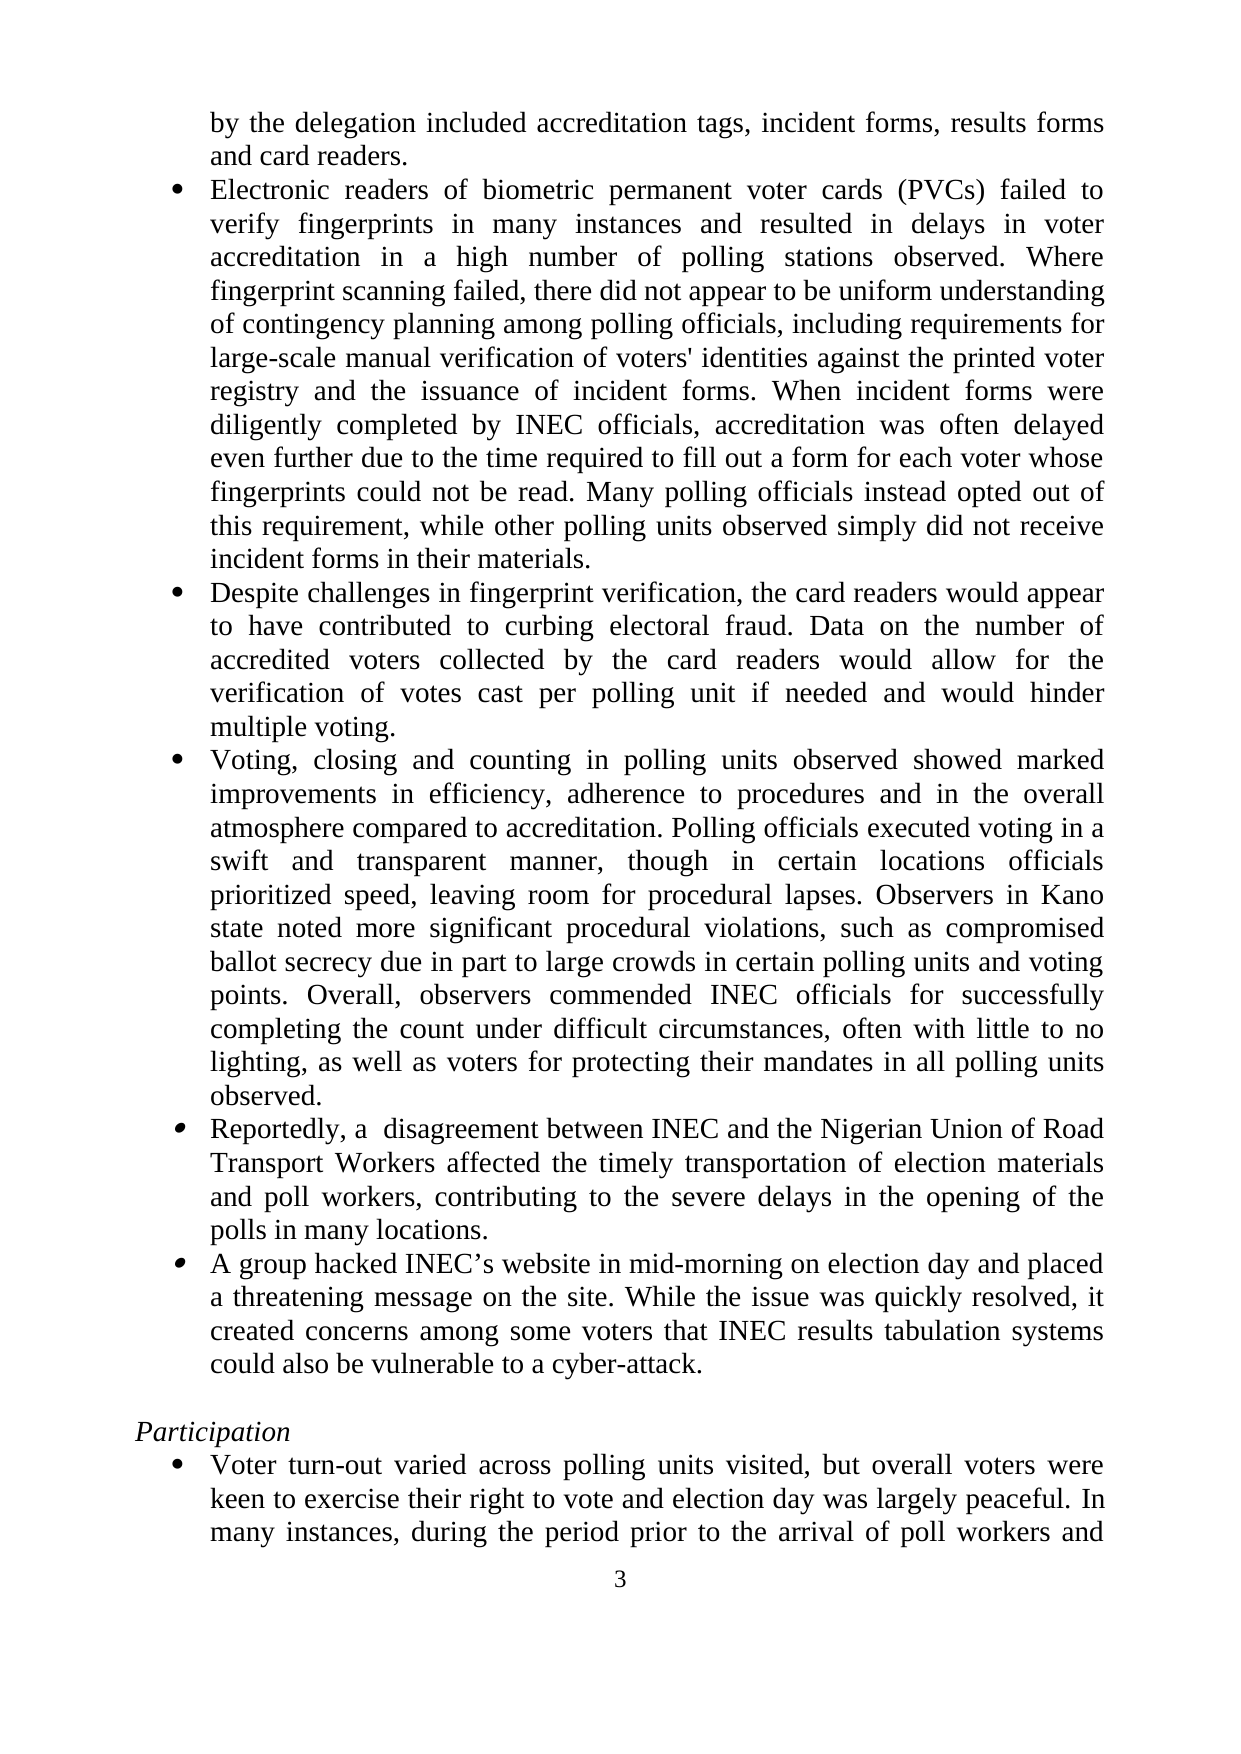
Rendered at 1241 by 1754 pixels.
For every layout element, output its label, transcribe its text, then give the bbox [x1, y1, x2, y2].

list Electronic readers of biometric permanent voter cards (PVCs) failed to verify fingerprints in many instances and resulted in delays in voter accreditation in a high number of polling stations observed. Where fingerprint scanning failed, there did not appear to be uniform understanding of contingency planning among polling officials, including requirements for large-scale manual verification of voters' identities against the printed voter registry and the issuance of incident forms. When incident forms were diligently completed by INEC officials, accreditation was often delayed even further due to the time required to fill out a form for each voter whose fingerprints could not be read. Many polling officials instead opted out of this requirement, while other polling units observed simply did not receive incident forms in their materials. [172, 172, 1105, 575]
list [172, 1447, 1105, 1548]
list Despite challenges in fingerprint verification, the card readers would appear to have contributed to curbing electoral fraud. Data on the number of accredited voters collected by the card readers would allow for the verification of votes cast per polling unit if needed and would hinder multiple voting. [172, 575, 1105, 742]
list Reportedly, a disagreement between INEC and the Nigerian Union of Road Transport Workers affected the timely transportation of election materials and poll workers, contributing to the severe delays in the opening of the polls in many locations. [172, 1112, 1105, 1246]
text Participation [135, 1414, 1105, 1447]
list A group hacked INEC’s website in mid-morning on election day and placed a threatening message on the site. While the issue was quickly resolved, it created concerns among some voters that INEC results tabulation systems could also be vulnerable to a cyber-attack. [172, 1246, 1105, 1380]
list Voting, closing and counting in polling units observed showed marked improvements in efficiency, adherence to procedures and in the overall atmosphere compared to accreditation. Polling officials executed voting in a swift and transparent manner, though in certain locations officials prioritized speed, leaving room for procedural lapses. Observers in Kano state noted more significant procedural violations, such as compromised ballot secrecy due in part to large crowds in certain polling units and voting points. Overall, observers commended INEC officials for successfully completing the count under difficult circumstances, often with little to no lighting, as well as voters for protecting their mandates in all polling units observed. [172, 742, 1105, 1112]
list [172, 105, 1105, 172]
